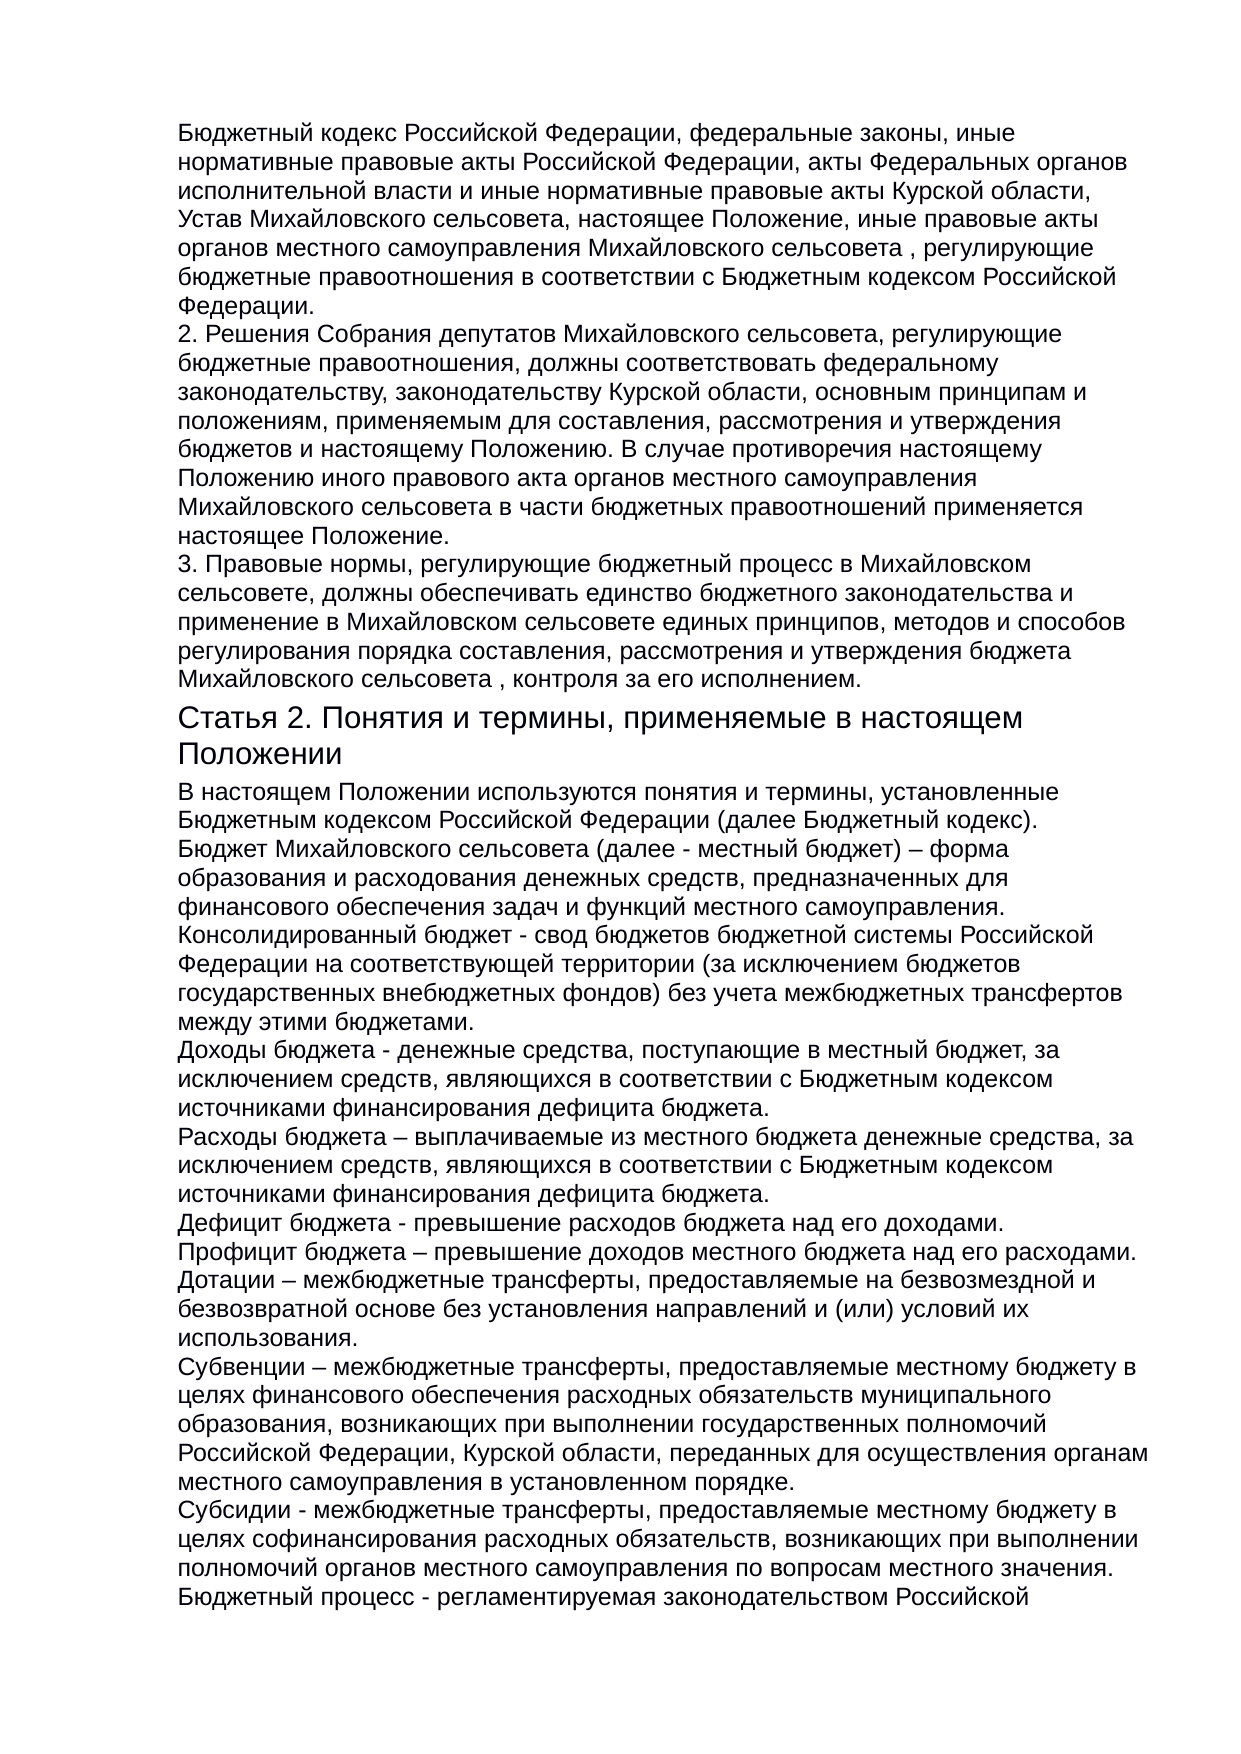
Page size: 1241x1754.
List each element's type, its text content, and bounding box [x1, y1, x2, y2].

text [177, 118, 1152, 693]
text Статья 2. Понятия и термины, применяемые в настоящем Положении [177, 699, 1152, 771]
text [177, 777, 1152, 1610]
